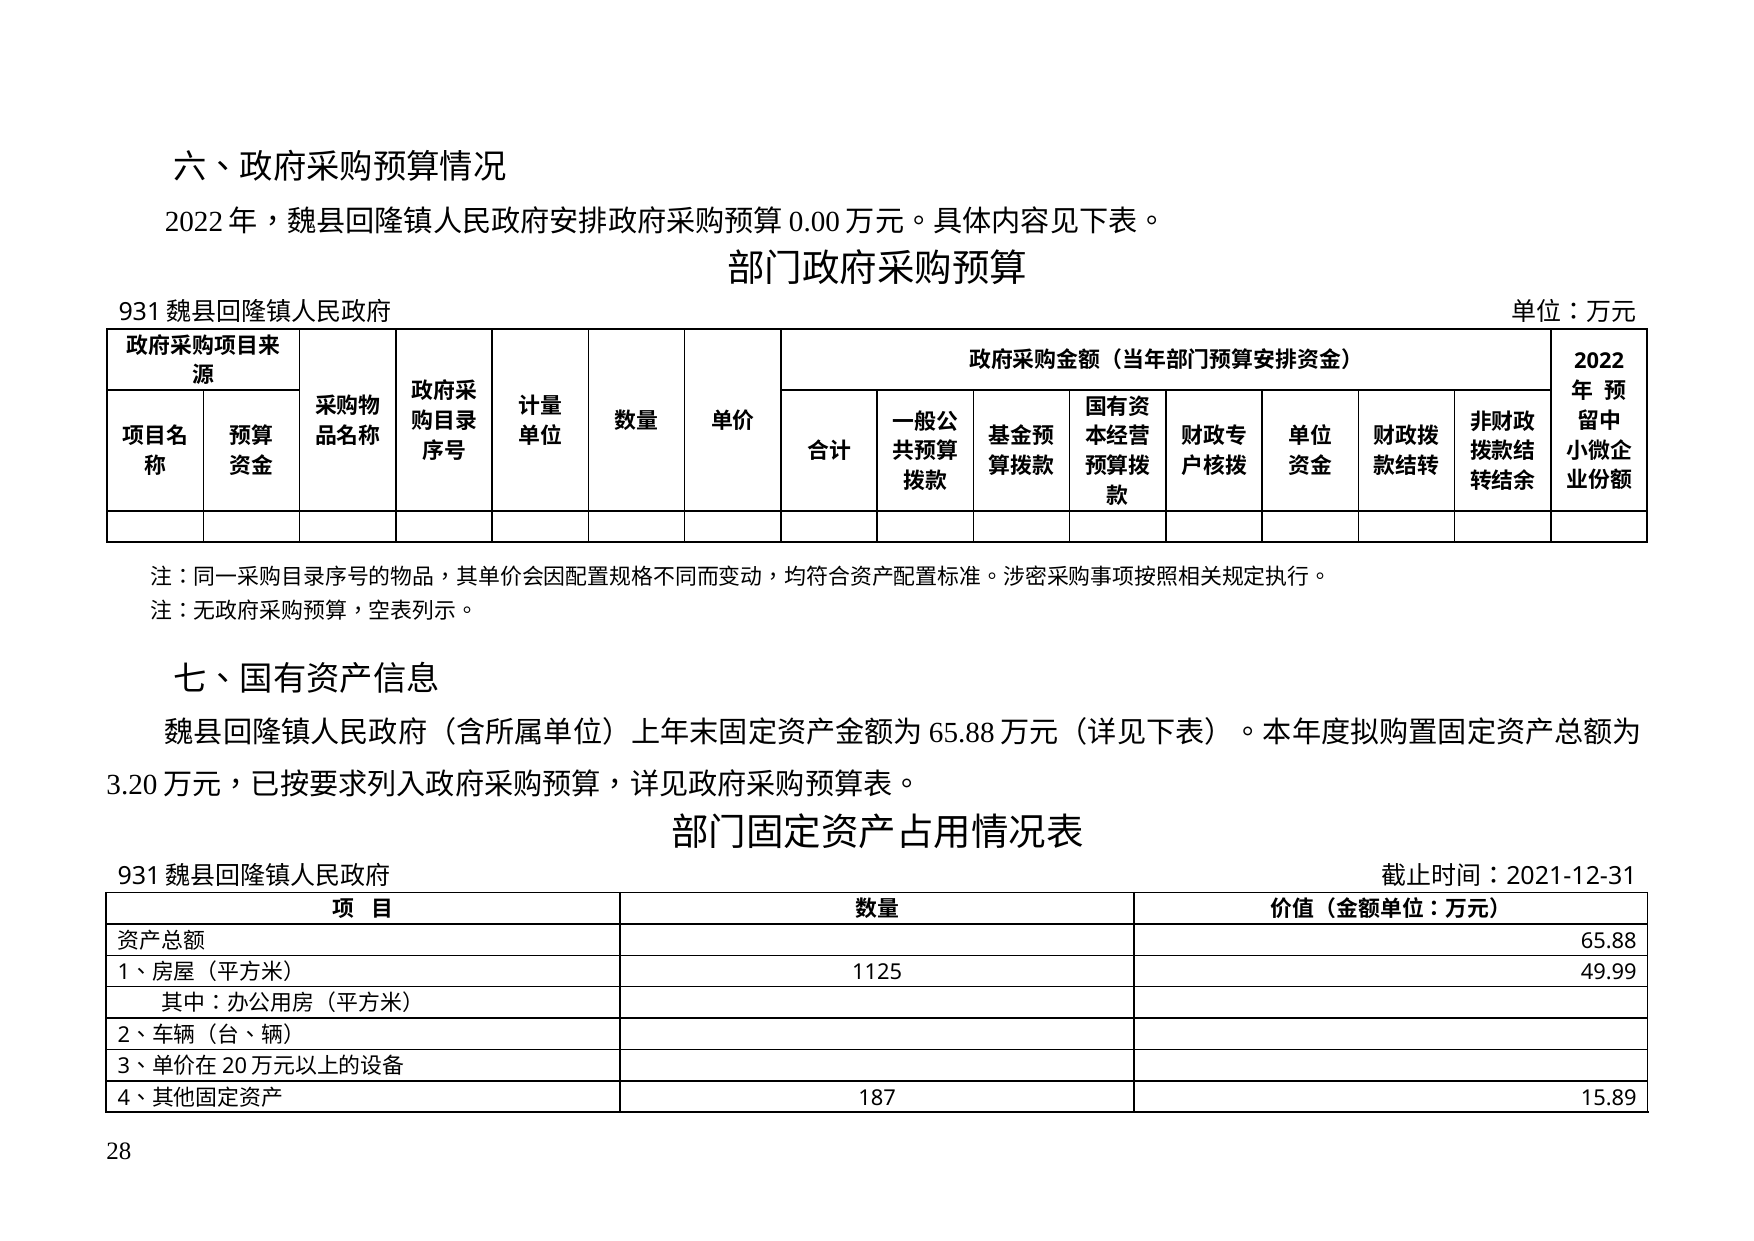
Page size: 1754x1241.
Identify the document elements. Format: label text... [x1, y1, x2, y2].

text 2022年，魏县回隆镇人民政府安排政府采购预算0.00万元。具体内容见下表。 [106, 189, 1648, 241]
table_cell [621, 1019, 1133, 1048]
table_header 931魏县回隆镇人民政府 [108, 294, 780, 328]
table_cell 其中：办公用房（平方米） [107, 987, 619, 1017]
table_cell 3、单价在20万元以上的设备 [107, 1050, 619, 1080]
table_cell [397, 512, 491, 541]
table_header 931魏县回隆镇人民政府 [107, 858, 619, 892]
table_cell [621, 1050, 1133, 1080]
table_cell [1455, 512, 1550, 541]
table_cell 1125 [621, 956, 1133, 986]
table_cell 1、房屋（平方米） [107, 956, 619, 986]
table_cell [300, 512, 395, 541]
table_cell [589, 512, 684, 541]
table_cell 价值（金额单位：万元） [1135, 893, 1647, 923]
table_cell 采购物品名称 [300, 330, 395, 510]
text 注：无政府采购预算，空表列示。 [106, 595, 1648, 625]
text 部门固定资产占用情况表 [106, 805, 1648, 856]
table_cell [108, 512, 203, 541]
table_cell [878, 512, 973, 541]
table_cell [621, 925, 1133, 954]
table_cell 财政专户核拨 [1167, 391, 1261, 510]
table_cell 计量 单位 [493, 330, 588, 510]
table_cell [974, 512, 1069, 541]
table_cell 政府采购金额（当年部门预算安排资金） [782, 330, 1550, 389]
text 部门政府采购预算 [106, 241, 1648, 292]
table_cell 财政拨 款结转 [1359, 391, 1454, 510]
table_cell 数量 [589, 330, 684, 510]
table_cell [685, 512, 780, 541]
table_cell 项目名称 [108, 391, 203, 510]
table_cell [1263, 512, 1358, 541]
table_header 单位：万元 [782, 294, 1646, 328]
table_cell [1135, 987, 1647, 1017]
table_header 截止时间：2021-12-31 [621, 858, 1647, 892]
table_cell [204, 512, 299, 541]
text 魏县回隆镇人民政府（含所属单位）上年末固定资产金额为65.88万元（详见下表）。本年度拟购置固定资产总额为3.20万元，已按要求列入政府采购预算，详见政府采购预算表。 [106, 701, 1648, 805]
table_cell [1167, 512, 1261, 541]
table_cell 预算 资金 [204, 391, 299, 510]
table_cell [1552, 512, 1646, 541]
table_cell 资产总额 [107, 925, 619, 954]
table_cell [782, 512, 876, 541]
table_cell 2、车辆（台、辆） [107, 1019, 619, 1048]
table_cell 数量 [621, 893, 1133, 923]
table_cell 187 [621, 1082, 1133, 1111]
table_cell 一般公共预算拨款 [878, 391, 973, 510]
table_cell [621, 987, 1133, 1017]
table_cell 基金预算拨款 [974, 391, 1069, 510]
table_cell 政府采购项目来源 [108, 330, 299, 389]
table_cell 政府采购目录序号 [397, 330, 491, 510]
text 六、政府采购预算情况 [106, 143, 1648, 188]
table_cell 非财政 拨款结 转结余 [1455, 391, 1550, 510]
table_cell 49.99 [1135, 956, 1647, 986]
table_cell 国有资本经营预算拨款 [1070, 391, 1165, 510]
table_cell [1359, 512, 1454, 541]
table_cell [1135, 1019, 1647, 1048]
table_cell 65.88 [1135, 925, 1647, 954]
table_cell 2022年 预留中 小微企 业份额 [1552, 330, 1646, 510]
table_cell [1135, 1050, 1647, 1080]
table_cell 单价 [685, 330, 780, 510]
table_cell [493, 512, 588, 541]
table_cell 4、其他固定资产 [107, 1082, 619, 1111]
table_cell 合计 [782, 391, 876, 510]
table_cell 单位 资金 [1263, 391, 1358, 510]
table_cell 项 目 [107, 893, 619, 923]
text 注：同一采购目录序号的物品，其单价会因配置规格不同而变动，均符合资产配置标准。涉密采购事项按照相关规定执行。 [106, 543, 1648, 595]
text 七、国有资产信息 [106, 654, 1648, 700]
table_cell 15.89 [1135, 1082, 1647, 1111]
table_cell [1070, 512, 1165, 541]
